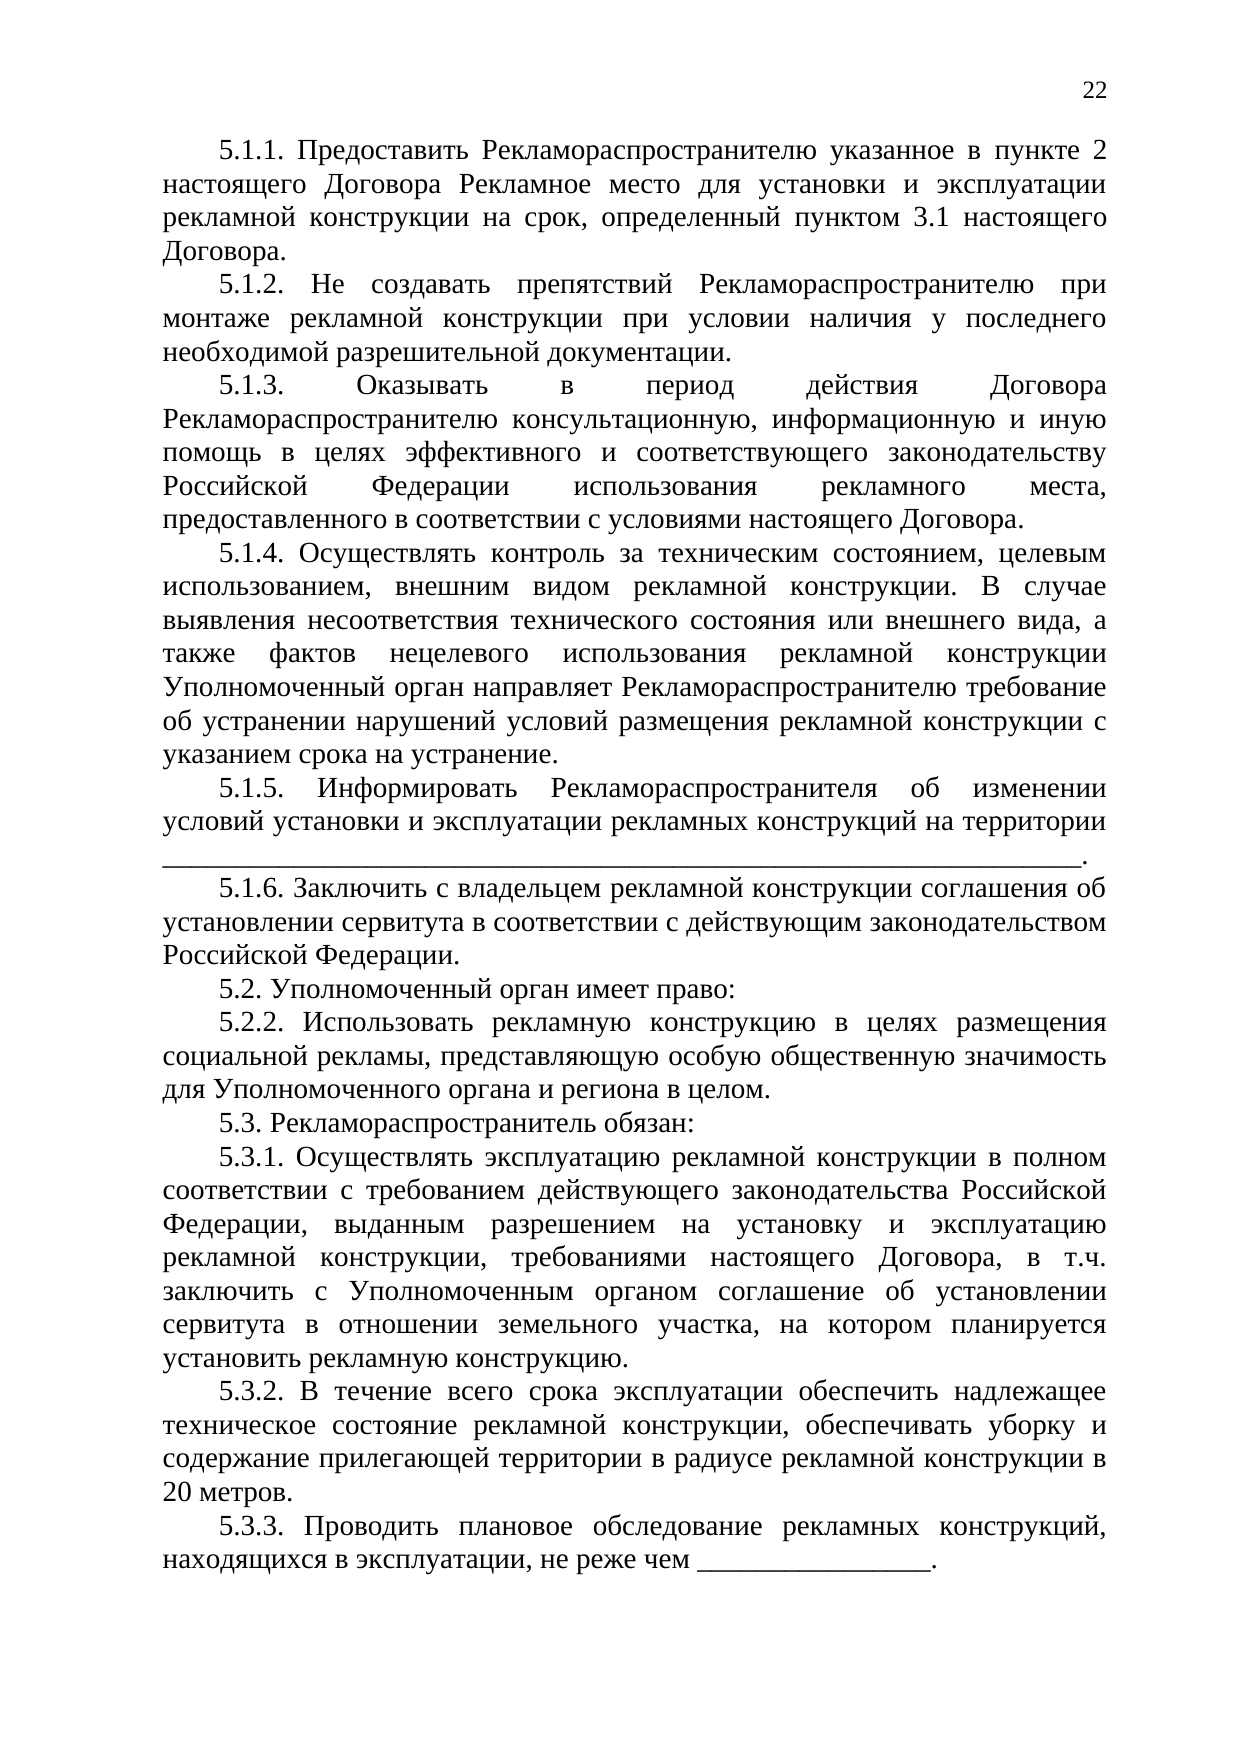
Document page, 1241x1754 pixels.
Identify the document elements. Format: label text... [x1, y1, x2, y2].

text 5.1.5. Информировать Рекламораспространителя об изменении условий установки и эксплуатации рекламных конструкций на территории _______________________________________________________________. [162, 770, 1107, 870]
text 5.1.6. Заключить с владельцем рекламной конструкции соглашения об установлении сервитута в соответствии с действующим законодательством Российской Федерации. [162, 870, 1107, 971]
text 5.3. Рекламораспространитель обязан: [162, 1105, 1107, 1139]
text 5.1.3. Оказывать в период действия Договора Рекламораспространителю консультационную, информационную и иную помощь в целях эффективного и соответствующего законодательству Российской Федерации использования рекламного места, предоставленного в соответствии с условиями настоящего Договора. [162, 367, 1107, 535]
text 5.3.3. Проводить плановое обследование рекламных конструкций, находящихся в эксплуатации, не реже чем ________________. [162, 1508, 1107, 1575]
text 5.3.1. Осуществлять эксплуатацию рекламной конструкции в полном соответствии с требованием действующего законодательства Российской Федерации, выданным разрешением на установку и эксплуатацию рекламной конструкции, требованиями настоящего Договора, в т.ч. заключить с Уполномоченным органом соглашение об установлении сервитута в отношении земельного участка, на котором планируется установить рекламную конструкцию. [162, 1139, 1107, 1373]
text 5.2.2. Использовать рекламную конструкцию в целях размещения социальной рекламы, представляющую особую общественную значимость для Уполномоченного органа и региона в целом. [162, 1004, 1107, 1105]
text 5.1.1. Предоставить Рекламораспространителю указанное в пункте 2 настоящего Договора Рекламное место для установки и эксплуатации рекламной конструкции на срок, определенный пунктом 3.1 настоящего Договора. [162, 132, 1107, 267]
text 5.1.4. Осуществлять контроль за техническим состоянием, целевым использованием, внешним видом рекламной конструкции. В случае выявления несоответствия технического состояния или внешнего вида, а также фактов нецелевого использования рекламной конструкции Уполномоченный орган направляет Рекламораспространителю требование об устранении нарушений условий размещения рекламной конструкции с указанием срока на устранение. [162, 535, 1107, 770]
text 5.3.2. В течение всего срока эксплуатации обеспечить надлежащее техническое состояние рекламной конструкции, обеспечивать уборку и содержание прилегающей территории в радиусе рекламной конструкции в 20 метров. [162, 1373, 1107, 1508]
text 5.2. Уполномоченный орган имеет право: [162, 971, 1107, 1004]
text 5.1.2. Не создавать препятствий Рекламораспространителю при монтаже рекламной конструкции при условии наличия у последнего необходимой разрешительной документации. [162, 267, 1107, 367]
